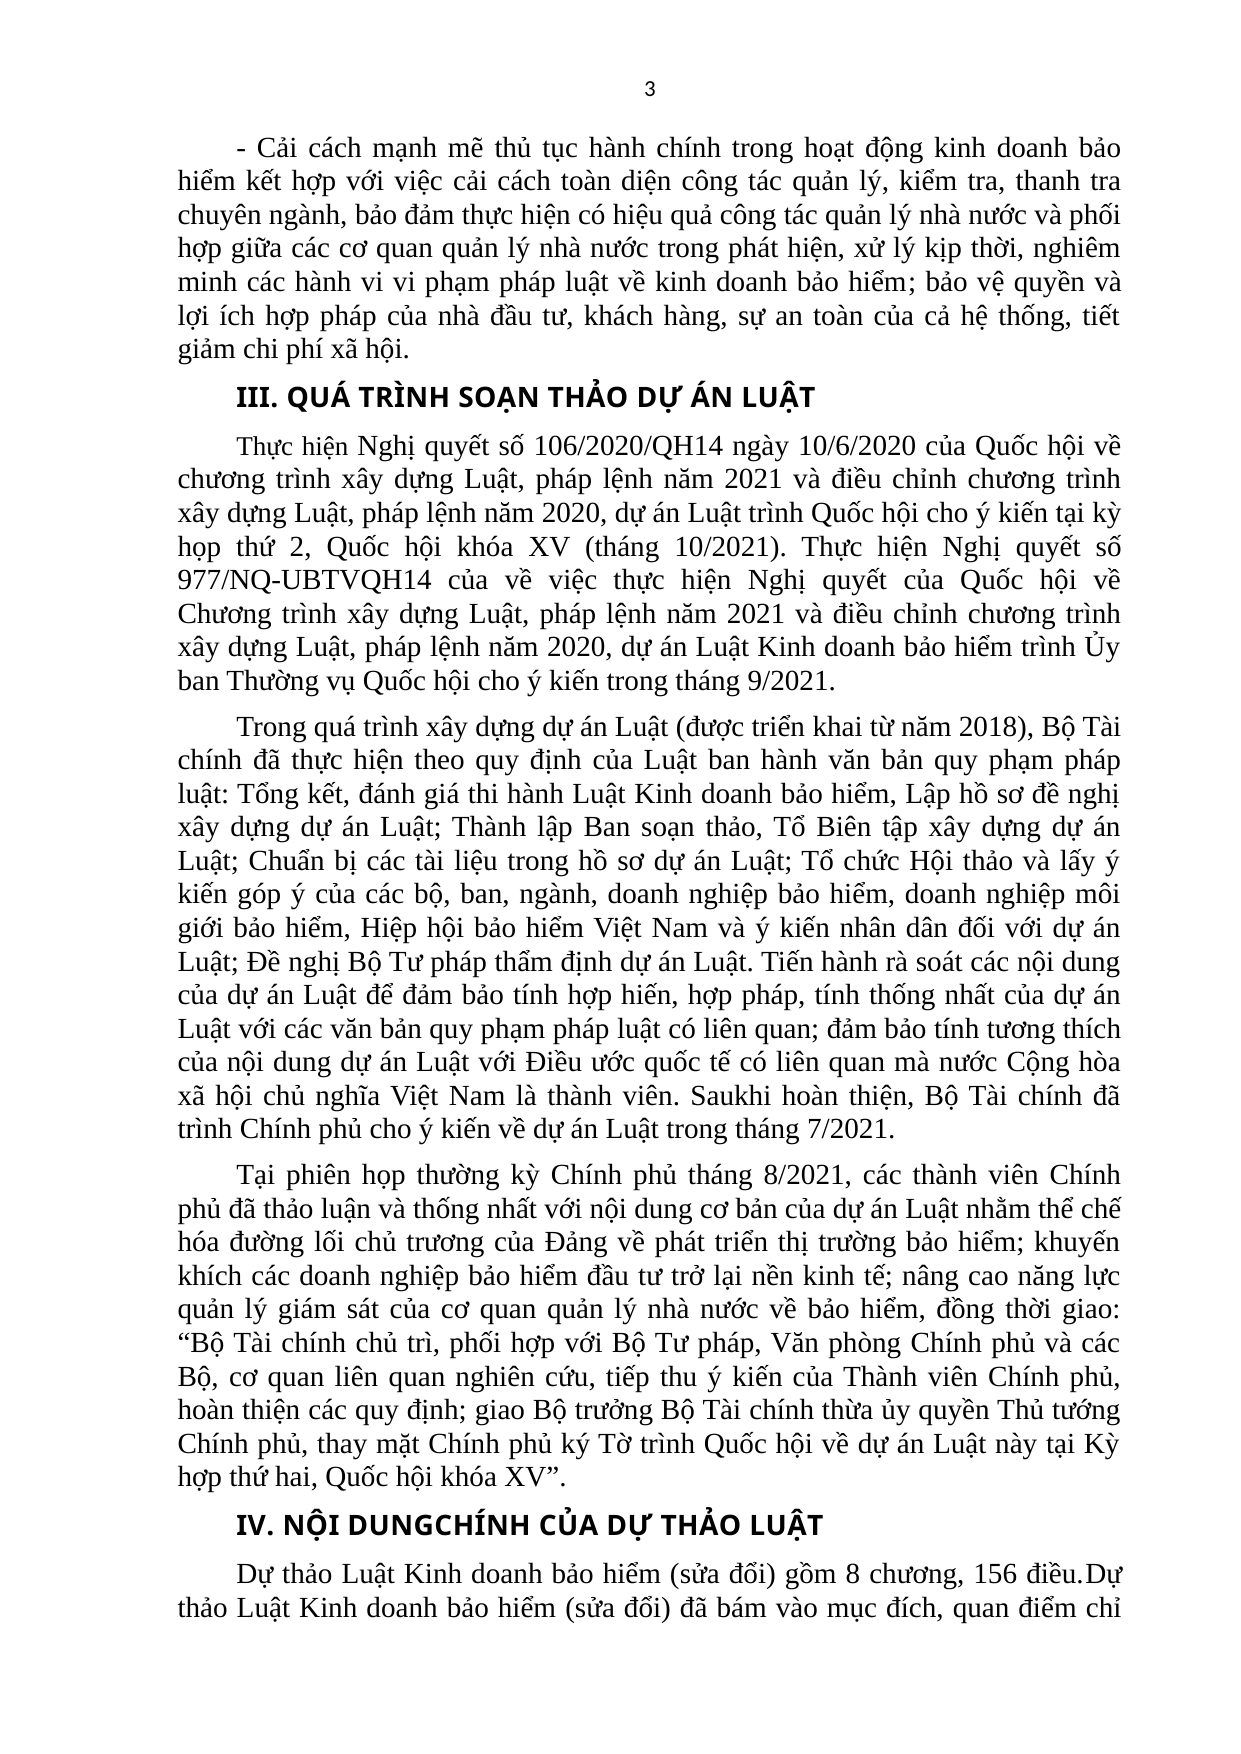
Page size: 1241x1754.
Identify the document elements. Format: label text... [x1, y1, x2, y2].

text - Cải cách mạnh mẽ thủ tục hành chính trong hoạt động kinh doanh bảo hiểm kết hợp với việc cải cách toàn diện công tác quản lý, kiểm tra, thanh tra chuyên ngành, bảo đảm thực hiện có hiệu quả công tác quản lý nhà nước và phối hợp giữa các cơ quan quản lý nhà nước trong phát hiện, xử lý kịp thời, nghiêm minh các hành vi vi phạm pháp luật về kinh doanh bảo hiểm; bảo vệ quyền và lợi ích hợp pháp của nhà đầu tư, khách hàng, sự an toàn của cả hệ thống, tiết giảm chi phí xã hội. [177, 130, 1122, 365]
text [177, 1556, 1122, 1623]
text Thực hiện Nghị quyết số 106/2020/QH14 ngày 10/6/2020 của Quốc hội về chương trình xây dựng Luật, pháp lệnh năm 2021 và điều chỉnh chương trình xây dựng Luật, pháp lệnh năm 2020, dự án Luật trình Quốc hội cho ý kiến tại kỳ họp thứ 2, Quốc hội khóa XV (tháng 10/2021). Thực hiện Nghị quyết số 977/NQ-UBTVQH14 của về việc thực hiện Nghị quyết của Quốc hội về Chương trình xây dựng Luật, pháp lệnh năm 2021 và điều chỉnh chương trình xây dựng Luật, pháp lệnh năm 2020, dự án Luật Kinh doanh bảo hiểm trình Ủy ban Thường vụ Quốc hội cho ý kiến trong tháng 9/2021. [177, 428, 1122, 696]
text Trong quá trình xây dựng dự án Luật (được triển khai từ năm 2018), Bộ Tài chính đã thực hiện theo quy định của Luật ban hành văn bản quy phạm pháp luật: Tổng kết, đánh giá thi hành Luật Kinh doanh bảo hiểm, Lập hồ sơ đề nghị xây dựng dự án Luật; Thành lập Ban soạn thảo, Tổ Biên tập xây dựng dự án Luật; Chuẩn bị các tài liệu trong hồ sơ dự án Luật; Tổ chức Hội thảo và lấy ý kiến góp ý của các bộ, ban, ngành, doanh nghiệp bảo hiểm, doanh nghiệp môi giới bảo hiểm, Hiệp hội bảo hiểm Việt Nam và ý kiến nhân dân đối với dự án Luật; Đề nghị Bộ Tư pháp thẩm định dự án Luật. Tiến hành rà soát các nội dung của dự án Luật để đảm bảo tính hợp hiến, hợp pháp, tính thống nhất của dự án Luật với các văn bản quy phạm pháp luật có liên quan; đảm bảo tính tương thích của nội dung dự án Luật với Điều ước quốc tế có liên quan mà nước Cộng hòa xã hội chủ nghĩa Việt Nam là thành viên. Saukhi hoàn thiện, Bộ Tài chính đã trình Chính phủ cho ý kiến về dự án Luật trong tháng 7/2021. [177, 709, 1122, 1145]
text III. QUÁ TRÌNH SOẠN THẢO DỰ ÁN LUẬT [177, 377, 1122, 416]
text IV. NỘI DUNGCHÍNH CỦA DỰ THẢO LUẬT [177, 1505, 1122, 1544]
text Tại phiên họp thường kỳ Chính phủ tháng 8/2021, các thành viên Chính phủ đã thảo luận và thống nhất với nội dung cơ bản của dự án Luật nhằm thể chế hóa đường lối chủ trương của Đảng về phát triển thị trường bảo hiểm; khuyến khích các doanh nghiệp bảo hiểm đầu tư trở lại nền kinh tế; nâng cao năng lực quản lý giám sát của cơ quan quản lý nhà nước về bảo hiểm, đồng thời giao: “Bộ Tài chính chủ trì, phối hợp với Bộ Tư pháp, Văn phòng Chính phủ và các Bộ, cơ quan liên quan nghiên cứu, tiếp thu ý kiến của Thành viên Chính phủ, hoàn thiện các quy định; giao Bộ trưởng Bộ Tài chính thừa ủy quyền Thủ tướng Chính phủ, thay mặt Chính phủ ký Tờ trình Quốc hội về dự án Luật này tại Kỳ hợp thứ hai, Quốc hội khóa XV”. [177, 1157, 1122, 1493]
